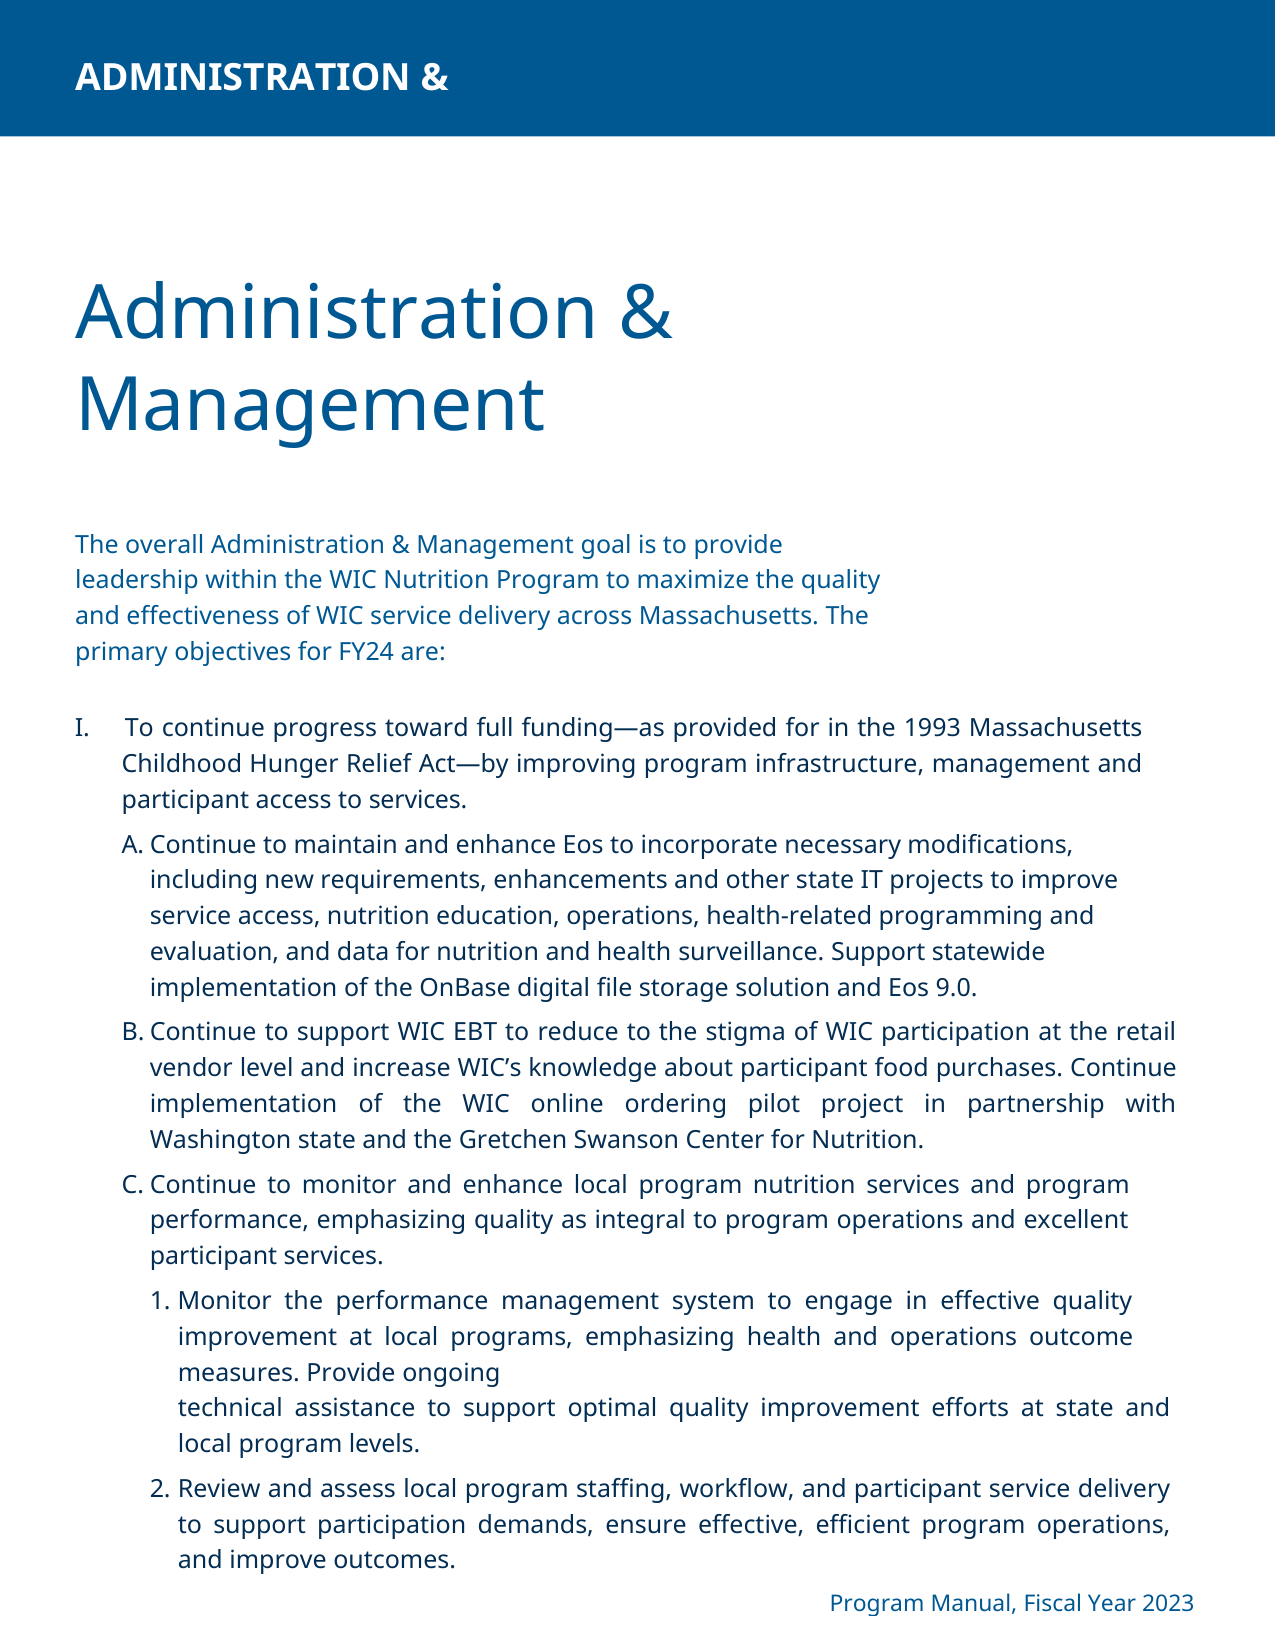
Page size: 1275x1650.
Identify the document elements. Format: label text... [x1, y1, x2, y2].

text The overall Administration & Management goal is to provide leadership within the WIC Nutrition Program to maximize the quality and effectiveness of WIC service delivery across Massachusetts. The primary objectives for FY24 are: [75, 526, 908, 668]
list Review and assess local program staffing, workflow, and participant service delivery to support participation demands, ensure effective, efficient program operations, and improve outcomes. [149, 1471, 1171, 1576]
list Continue to support WIC EBT to reduce to the stigma of WIC participation at the retail vendor level and increase WIC’s knowledge about participant food purchases. Continue implementation of the WIC online ordering pilot project in partnership with Washington state and the Gretchen Swanson Center for Nutrition. [121, 1014, 1177, 1155]
subtitle Administration & Management [75, 264, 1043, 452]
list Continue to monitor and enhance local program nutrition services and program performance, emphasizing quality as integral to program operations and excellent participant services. [121, 1166, 1129, 1272]
list Continue to maintain and enhance Eos to incorporate necessary modifications, including new requirements, enhancements and other state IT projects to improve service access, nutrition education, operations, health-related programming and evaluation, and data for nutrition and health surveillance. Support statewide implementation of the OnBase digital file storage solution and Eos 9.0. [121, 826, 1164, 1003]
list To continue progress toward full funding—as provided for in the 1993 Massachusetts Childhood Hunger Relief Act—by improving program infrastructure, management and participant access to services. [74, 710, 1143, 815]
text technical assistance to support optimal quality improvement efforts at state and local program levels. [178, 1390, 1171, 1460]
list Monitor the performance management system to engage in effective quality improvement at local programs, emphasizing health and operations outcome measures. Provide ongoing [149, 1283, 1133, 1388]
